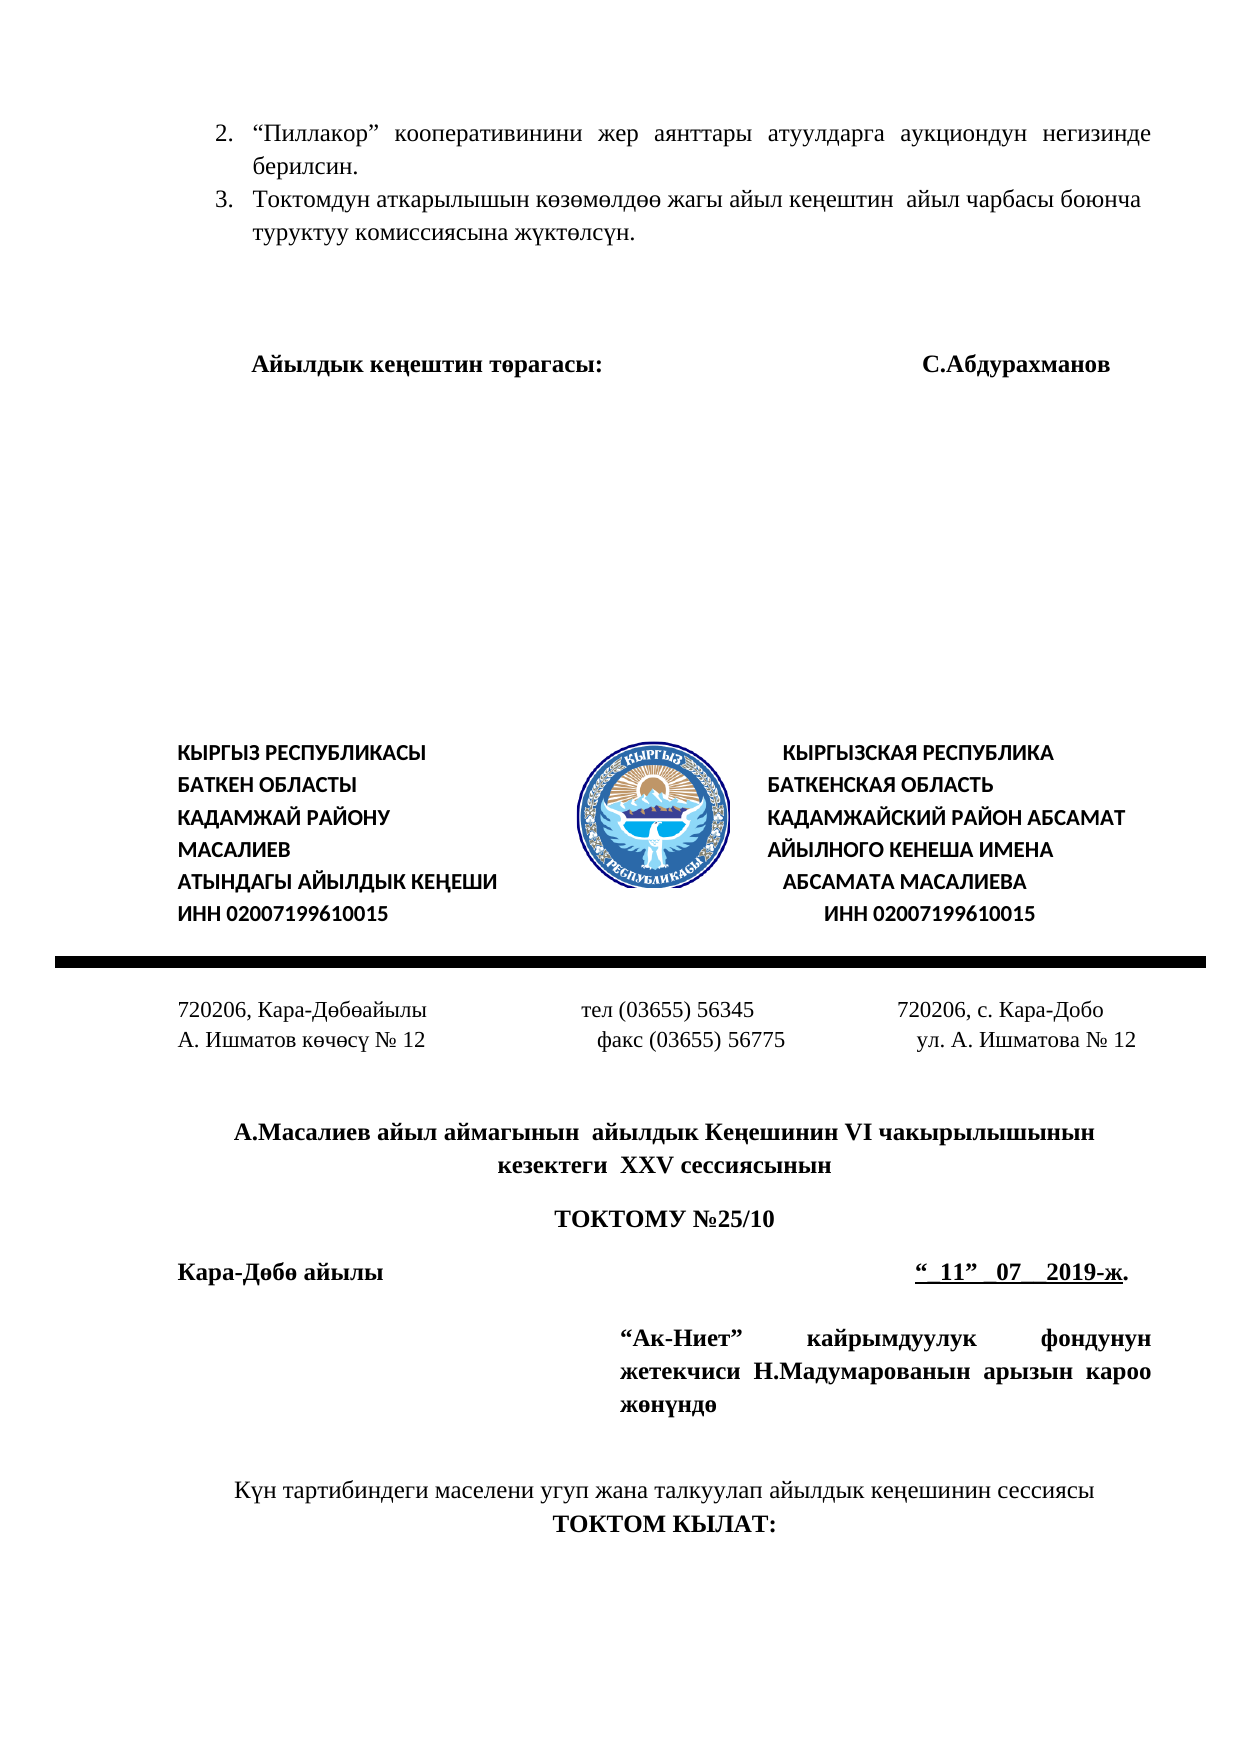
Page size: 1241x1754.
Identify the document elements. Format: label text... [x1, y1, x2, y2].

text ТОКТОМУ №25/10 [177, 1204, 1152, 1232]
list “Пиллакор” кооперативинини жер аянттары атуулдарга аукциондун негизинде берилсин. [215, 118, 1152, 180]
text КАДАМЖАЙ РАЙОНУ КАДАМЖАЙСКИЙ РАЙОН АБСАМАТ МАСАЛИЕВ АЙЫЛНОГО КЕНЕША ИМЕНА [177, 803, 586, 863]
text АТЫНДАГЫ АЙЫЛДЫК КЕҢЕШИ АБСАМАТА МАСАЛИЕВА [177, 867, 1152, 895]
text БАТКЕН ОБЛАСТЫ БАТКЕНСКАЯ ОБЛАСТЬ [177, 771, 583, 799]
text 720206, Кара-Дөбөайылы тел (03655) 56345 720206, с. Кара-Добо [177, 996, 1152, 1022]
text А.Масалиев айыл аймагынын айылдык Кеңешинин VI чакырылышынын кезектеги XXV сессиясынын [177, 1117, 1152, 1178]
text ИНН 02007199610015 ИНН 02007199610015 [177, 899, 1152, 927]
text Күн тартибиндеги маселени угуп жана талкуулап айылдык кеңешинин сессиясы [177, 1476, 1152, 1504]
text КЫРГЫЗ РЕСПУБЛИКАСЫ КЫРГЫЗСКАЯ РЕСПУБЛИКА [177, 738, 1152, 766]
picture [576, 741, 730, 888]
text Кара-Дөбө айылы “_11” _07__2019-ж. [177, 1257, 1152, 1286]
text ТОКТОМ КЫЛАТ: [177, 1509, 1152, 1537]
text БАТКЕН ОБЛАСТЫ БАТКЕНСКАЯ ОБЛАСТЬ [723, 771, 1152, 799]
text Айылдык кеңештин төрагасы: С.Абдурахманов [177, 349, 1152, 378]
text “Ак-Ниет” кайрымдуулук фондунун жетекчиси Н.Мадумарованын арызын кароо жөнүндө [620, 1323, 1152, 1417]
list Токтомдун аткарылышын көзөмөлдөө жагы айыл кеңештин айыл чарбасы боюнча туруктуу комиссиясына жүктөлсүн. [215, 184, 1152, 246]
text А. Ишматов көчөсү № 12 факс (03655) 56775 ул. А. Ишматова № 12 [177, 1026, 1152, 1052]
text КАДАМЖАЙ РАЙОНУ КАДАМЖАЙСКИЙ РАЙОН АБСАМАТ МАСАЛИЕВ АЙЫЛНОГО КЕНЕША ИМЕНА [719, 803, 1152, 863]
